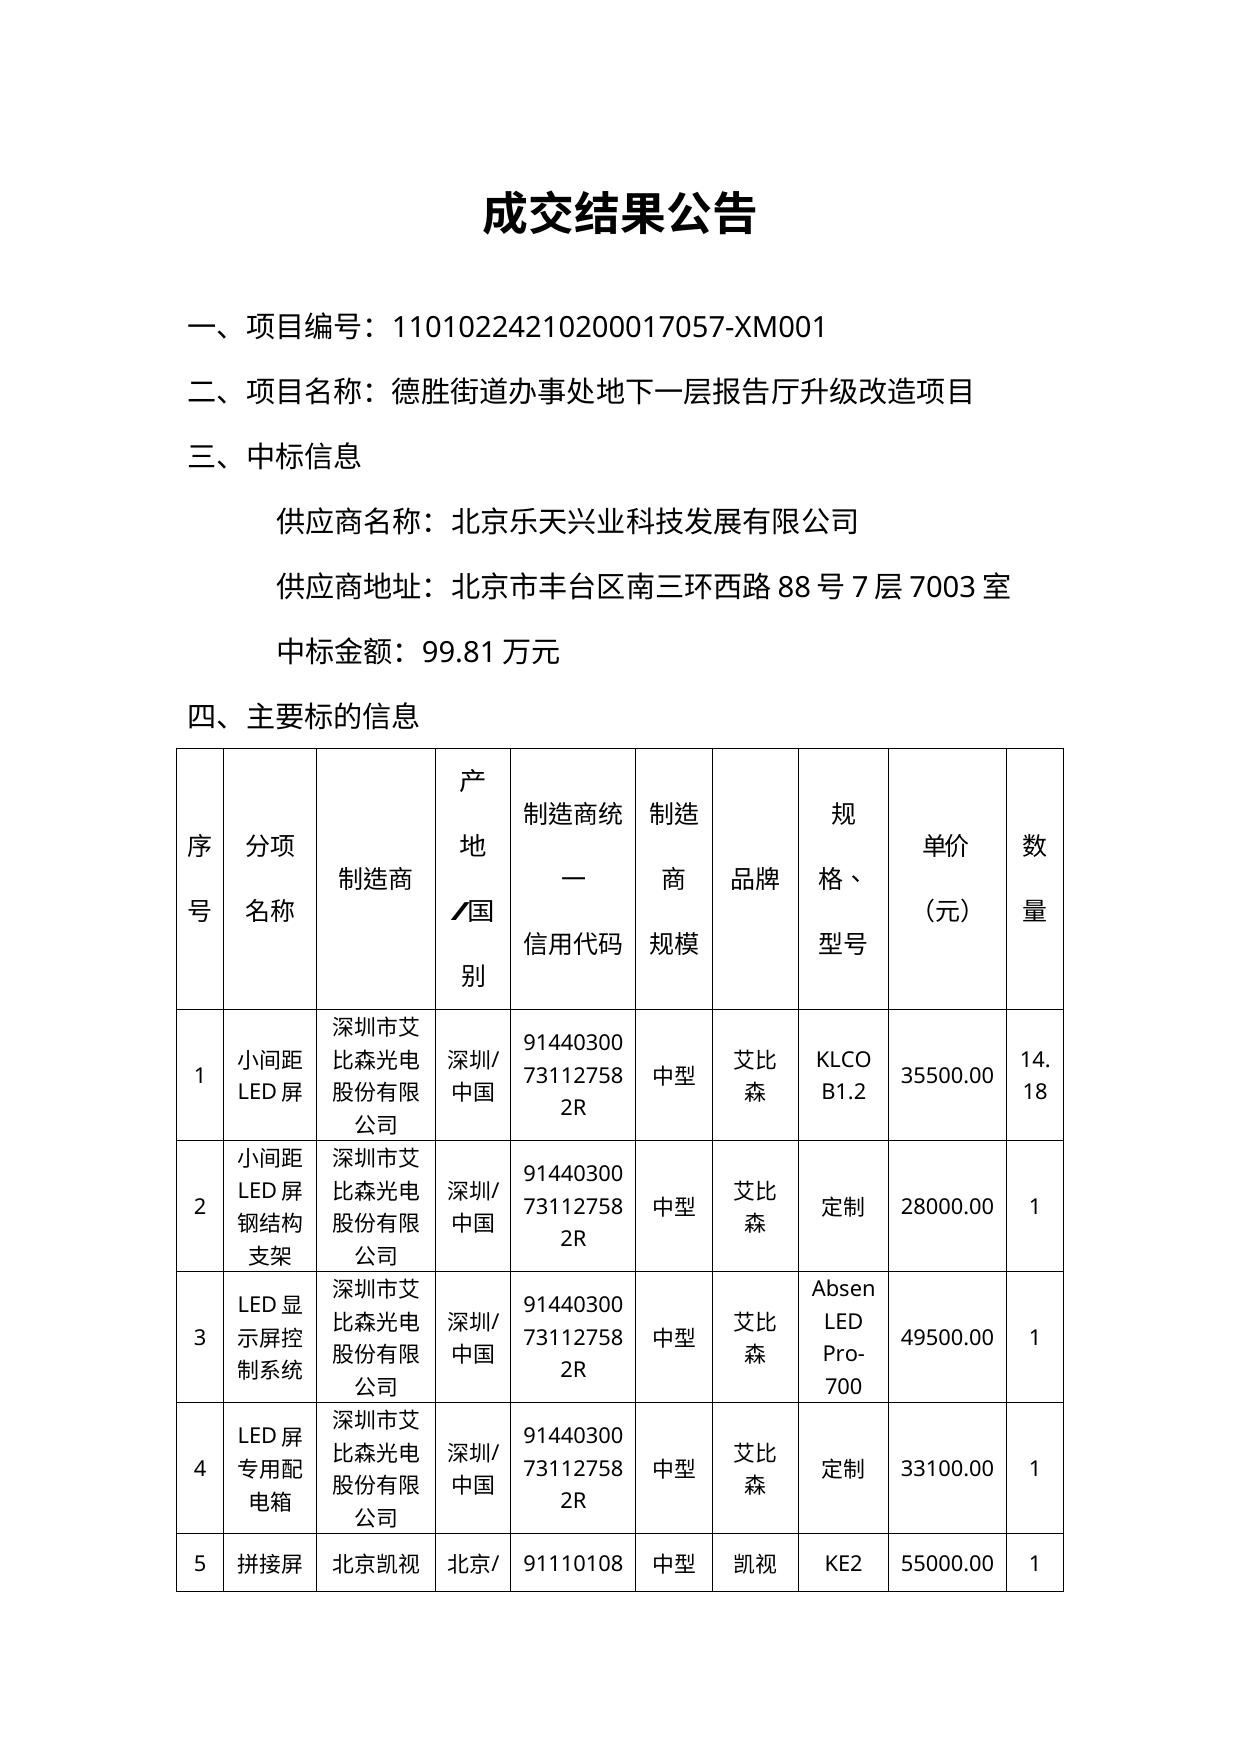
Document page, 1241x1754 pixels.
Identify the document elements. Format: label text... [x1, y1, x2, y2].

table_cell 中型 [636, 1141, 712, 1271]
table_cell 49500.00 [889, 1272, 1006, 1402]
table_cell 艾比森 [713, 1010, 798, 1140]
table_cell 28000.00 [889, 1141, 1006, 1271]
table_cell 小间距LED屏 [224, 1010, 316, 1140]
table_cell 55000.00 [889, 1534, 1006, 1591]
text 供应商地址：北京市丰台区南三环西路88号7层7003室 [276, 553, 1053, 618]
table_cell 91440300731127582R [511, 1272, 635, 1402]
table_cell 深圳/中国 [436, 1272, 510, 1402]
table_cell 深圳市艾比森光电股份有限公司 [317, 1403, 435, 1533]
table_cell 91440300731127582R [511, 1010, 635, 1140]
table_header 制造商 [317, 749, 435, 1009]
table_header 分项名称 [224, 749, 316, 1009]
table_cell 1 [177, 1010, 223, 1140]
table_cell 35500.00 [889, 1010, 1006, 1140]
table_cell 2 [177, 1141, 223, 1271]
table_cell 14.18 [1007, 1010, 1063, 1140]
table_cell 深圳/中国 [436, 1403, 510, 1533]
table_cell 深圳市艾比森光电股份有限公司 [317, 1272, 435, 1402]
table_cell 深圳市艾比森光电股份有限公司 [317, 1141, 435, 1271]
table_cell 1 [1007, 1534, 1063, 1591]
table_header 单价（元） [889, 749, 1006, 1009]
table_cell 3 [177, 1272, 223, 1402]
table_cell 艾比森 [713, 1272, 798, 1402]
table_cell 艾比森 [713, 1141, 798, 1271]
text 二、项目名称：德胜街道办事处地下一层报告厅升级改造项目 [187, 358, 1053, 423]
table_cell 艾比森 [713, 1403, 798, 1533]
table_cell 定制 [799, 1403, 888, 1533]
table_cell 小间距LED屏钢结构支架 [224, 1141, 316, 1271]
table_cell 北京/中国 [436, 1534, 510, 1591]
table_cell Absen LED Pro-700 [799, 1272, 888, 1402]
text 三、中标信息 [187, 423, 1053, 488]
table_cell 深圳/中国 [436, 1141, 510, 1271]
table_cell 北京凯视达科技股份有限公司 [317, 1534, 435, 1591]
table_cell 33100.00 [889, 1403, 1006, 1533]
table_cell 中型 [636, 1403, 712, 1533]
table_cell 深圳市艾比森光电股份有限公司 [317, 1010, 435, 1140]
table_cell 定制 [799, 1141, 888, 1271]
table_cell 1 [1007, 1403, 1063, 1533]
table_cell 深圳/中国 [436, 1010, 510, 1140]
table_cell KLCOB1.2 [799, 1010, 888, 1140]
table_cell 4 [177, 1403, 223, 1533]
table_cell 中型 [636, 1534, 712, 1591]
table_cell 5 [177, 1534, 223, 1591]
table_header 产地/国别 [436, 749, 510, 1009]
table_cell 中型 [636, 1272, 712, 1402]
table_header 规格、型号 [799, 749, 888, 1009]
table_cell 1 [1007, 1272, 1063, 1402]
table_header 制造商 规模 [636, 749, 712, 1009]
table_cell LED显示屏控制系统 [224, 1272, 316, 1402]
table_header 序 号 [177, 749, 223, 1009]
table_cell 中型 [636, 1010, 712, 1140]
table_cell LED屏专用配电箱 [224, 1403, 316, 1533]
table_cell 911101085769050139 [511, 1534, 635, 1591]
table_cell 91440300731127582R [511, 1141, 635, 1271]
table_header 制造商统一 信用代码 [511, 749, 635, 1009]
table_cell 拼接屏处理器 [224, 1534, 316, 1591]
text 中标金额：99.81万元 [276, 618, 1053, 683]
table_cell 91440300731127582R [511, 1403, 635, 1533]
text 供应商名称：北京乐天兴业科技发展有限公司 [276, 488, 1053, 553]
table_cell KE2 [799, 1534, 888, 1591]
table_cell 凯视达 [713, 1534, 798, 1591]
table_cell 1 [1007, 1141, 1063, 1271]
text 一、项目编号：11010224210200017057-XM001 [187, 293, 1053, 358]
table_header 数量 [1007, 749, 1063, 1009]
subtitle 成交结果公告 [187, 162, 1053, 259]
list 主要标的信息 [187, 683, 1053, 748]
table_header 品牌 [713, 749, 798, 1009]
